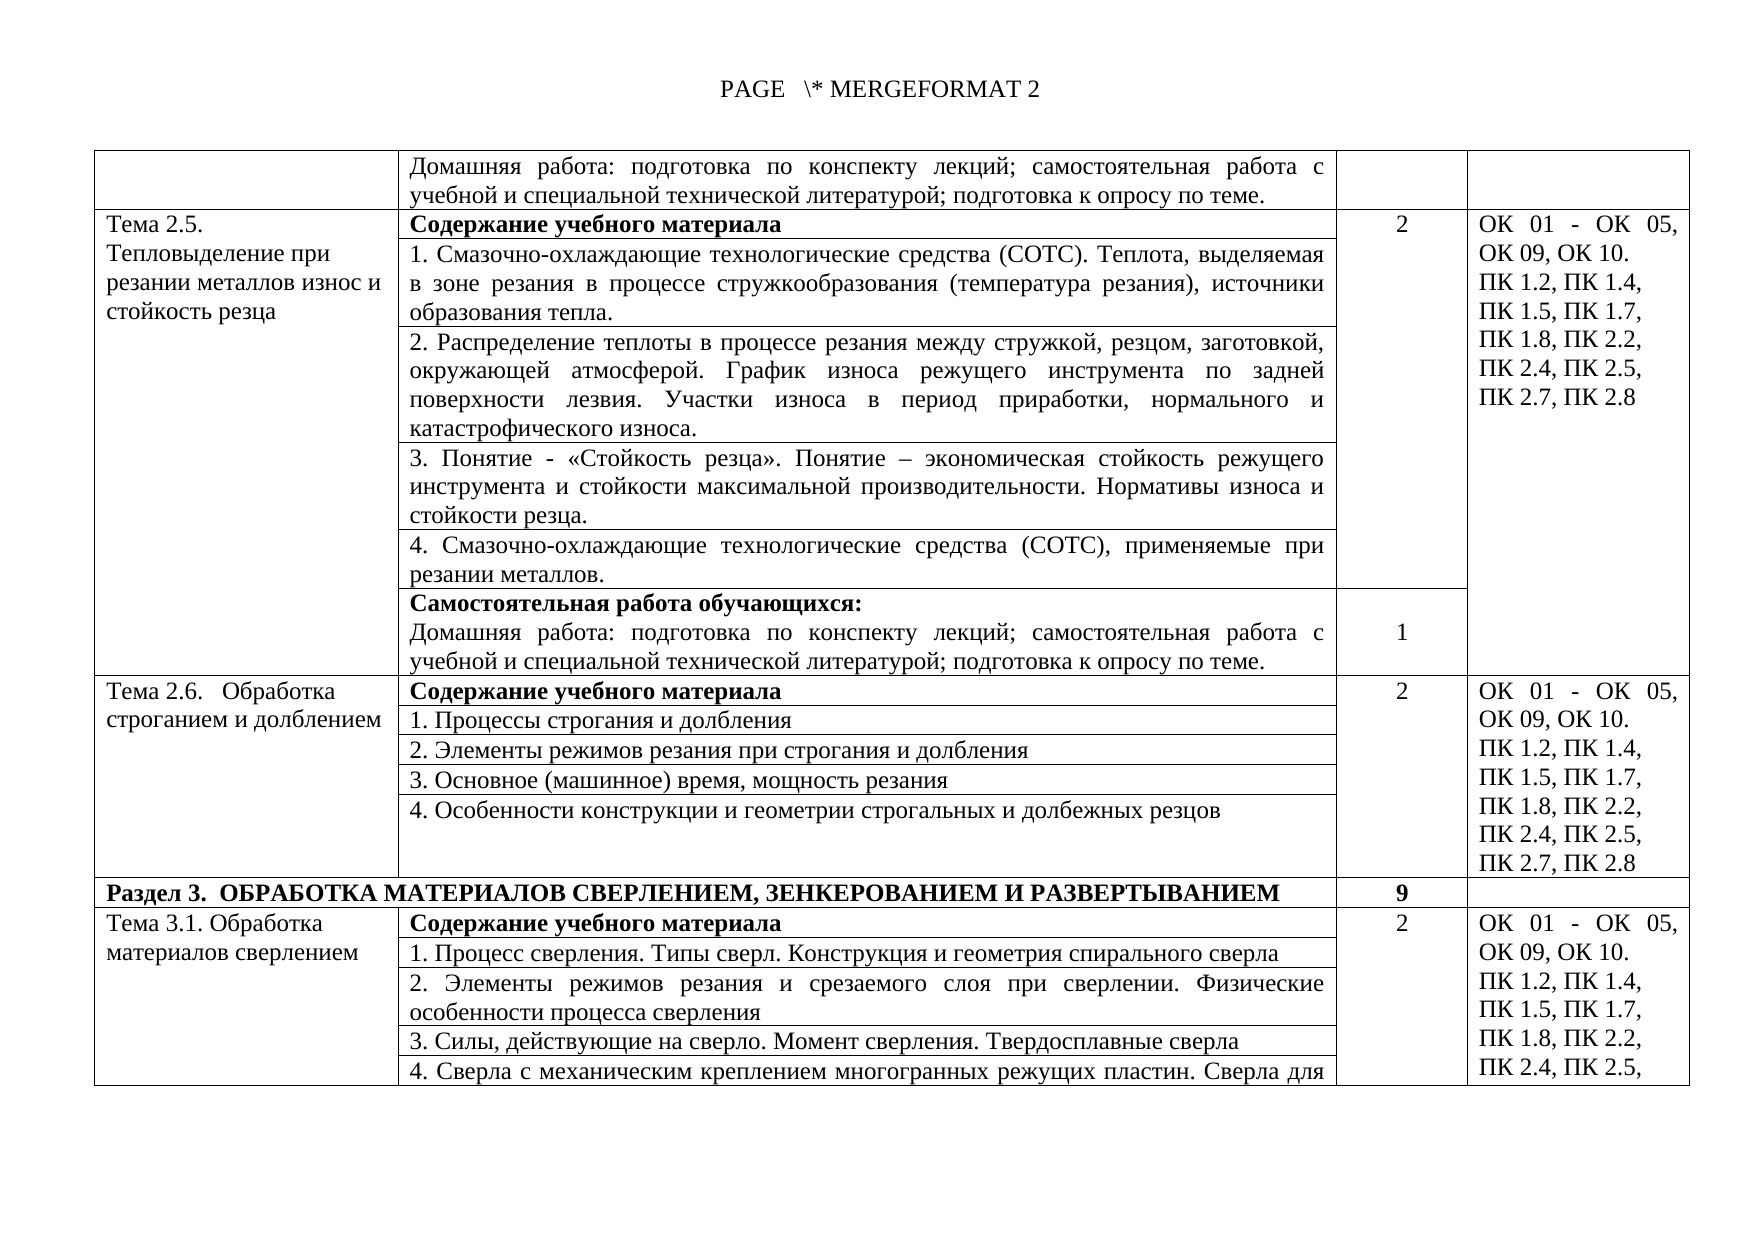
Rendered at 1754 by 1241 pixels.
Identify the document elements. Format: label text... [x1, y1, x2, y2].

table_cell 1. Процессы строгания и долбления [399, 706, 1336, 734]
table_cell Тема 3.1. Обработка материалов сверлением [95, 908, 398, 1085]
table_cell Содержание учебного материала [399, 908, 1336, 937]
table_cell 3. Понятие - «Стойкость резца». Понятие – экономическая стойкость режущего инструмента и стойкости максимальной производительности. Нормативы износа и стойкости резца. [399, 443, 1336, 529]
table_cell Тема 2.6. Обработка строганием и долблением [95, 676, 398, 877]
table_cell Тема 2.5. Тепловыделение при резании металлов износ и стойкость резца [95, 210, 398, 675]
table_cell Раздел 3. ОБРАБОТКА МАТЕРИАЛОВ СВЕРЛЕНИЕМ, ЗЕНКЕРОВАНИЕМ И РАЗВЕРТЫВАНИЕМ [95, 878, 1336, 907]
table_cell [399, 1056, 1336, 1085]
table_cell 3. Основное (машинное) время, мощность резания [399, 765, 1336, 794]
table_cell 2. Распределение теплоты в процессе резания между стружкой, резцом, заготовкой, окружающей атмосферой. График износа режущего инструмента по задней поверхности лезвия. Участки износа в период приработки, нормального и катастрофического износа. [399, 327, 1336, 442]
table_cell ОК 01 - ОК 05, ОК 09, ОК 10. ПК 1.2, ПК 1.4, ПК 1.5, ПК 1.7, ПК 1.8, ПК 2.2, ПК 2.4, ПК 2.5, ПК 2.7, ПК 2.8 [1468, 908, 1689, 1085]
table_cell ОК 01 - ОК 05, ОК 09, ОК 10. ПК 1.2, ПК 1.4, ПК 1.5, ПК 1.7, ПК 1.8, ПК 2.2, ПК 2.4, ПК 2.5, ПК 2.7, ПК 2.8 [1468, 676, 1689, 877]
table_cell 1 [1337, 151, 1467, 208]
table_cell 4. Смазочно-охлаждающие технологические средства (СОТС), применяемые при резании металлов. [399, 530, 1336, 587]
table_cell Содержание учебного материала [399, 676, 1336, 704]
table_cell 2 [1337, 210, 1467, 587]
table_cell 1 [1337, 589, 1467, 675]
table_cell [1468, 878, 1689, 907]
table_cell 4. Особенности конструкции и геометрии строгальных и долбежных резцов [399, 795, 1336, 877]
table_cell 1. Смазочно-охлаждающие технологические средства (СОТС). Теплота, выделяемая в зоне резания в процессе стружкообразования (температура резания), источники образования тепла. [399, 239, 1336, 326]
table_cell 9 [1337, 878, 1467, 907]
table_cell 1. Процесс сверления. Типы сверл. Конструкция и геометрия спирального сверла [399, 938, 1336, 967]
table_cell 3. Силы, действующие на сверло. Момент сверления. Твердосплавные сверла [399, 1026, 1336, 1055]
table_cell 2 [1337, 908, 1467, 1085]
table_cell 2. Элементы режимов резания и срезаемого слоя при сверлении. Физические особенности процесса сверления [399, 968, 1336, 1025]
table_cell 2 [1337, 676, 1467, 877]
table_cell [399, 151, 1336, 208]
table_cell Содержание учебного материала [399, 210, 1336, 238]
table_cell 2. Элементы режимов резания при строгания и долбления [399, 735, 1336, 764]
table_cell ОК 01 - ОК 05, ОК 09, ОК 10. ПК 1.2, ПК 1.4, ПК 1.5, ПК 1.7, ПК 1.8, ПК 2.2, ПК 2.4, ПК 2.5, ПК 2.7, ПК 2.8 [1468, 210, 1689, 675]
